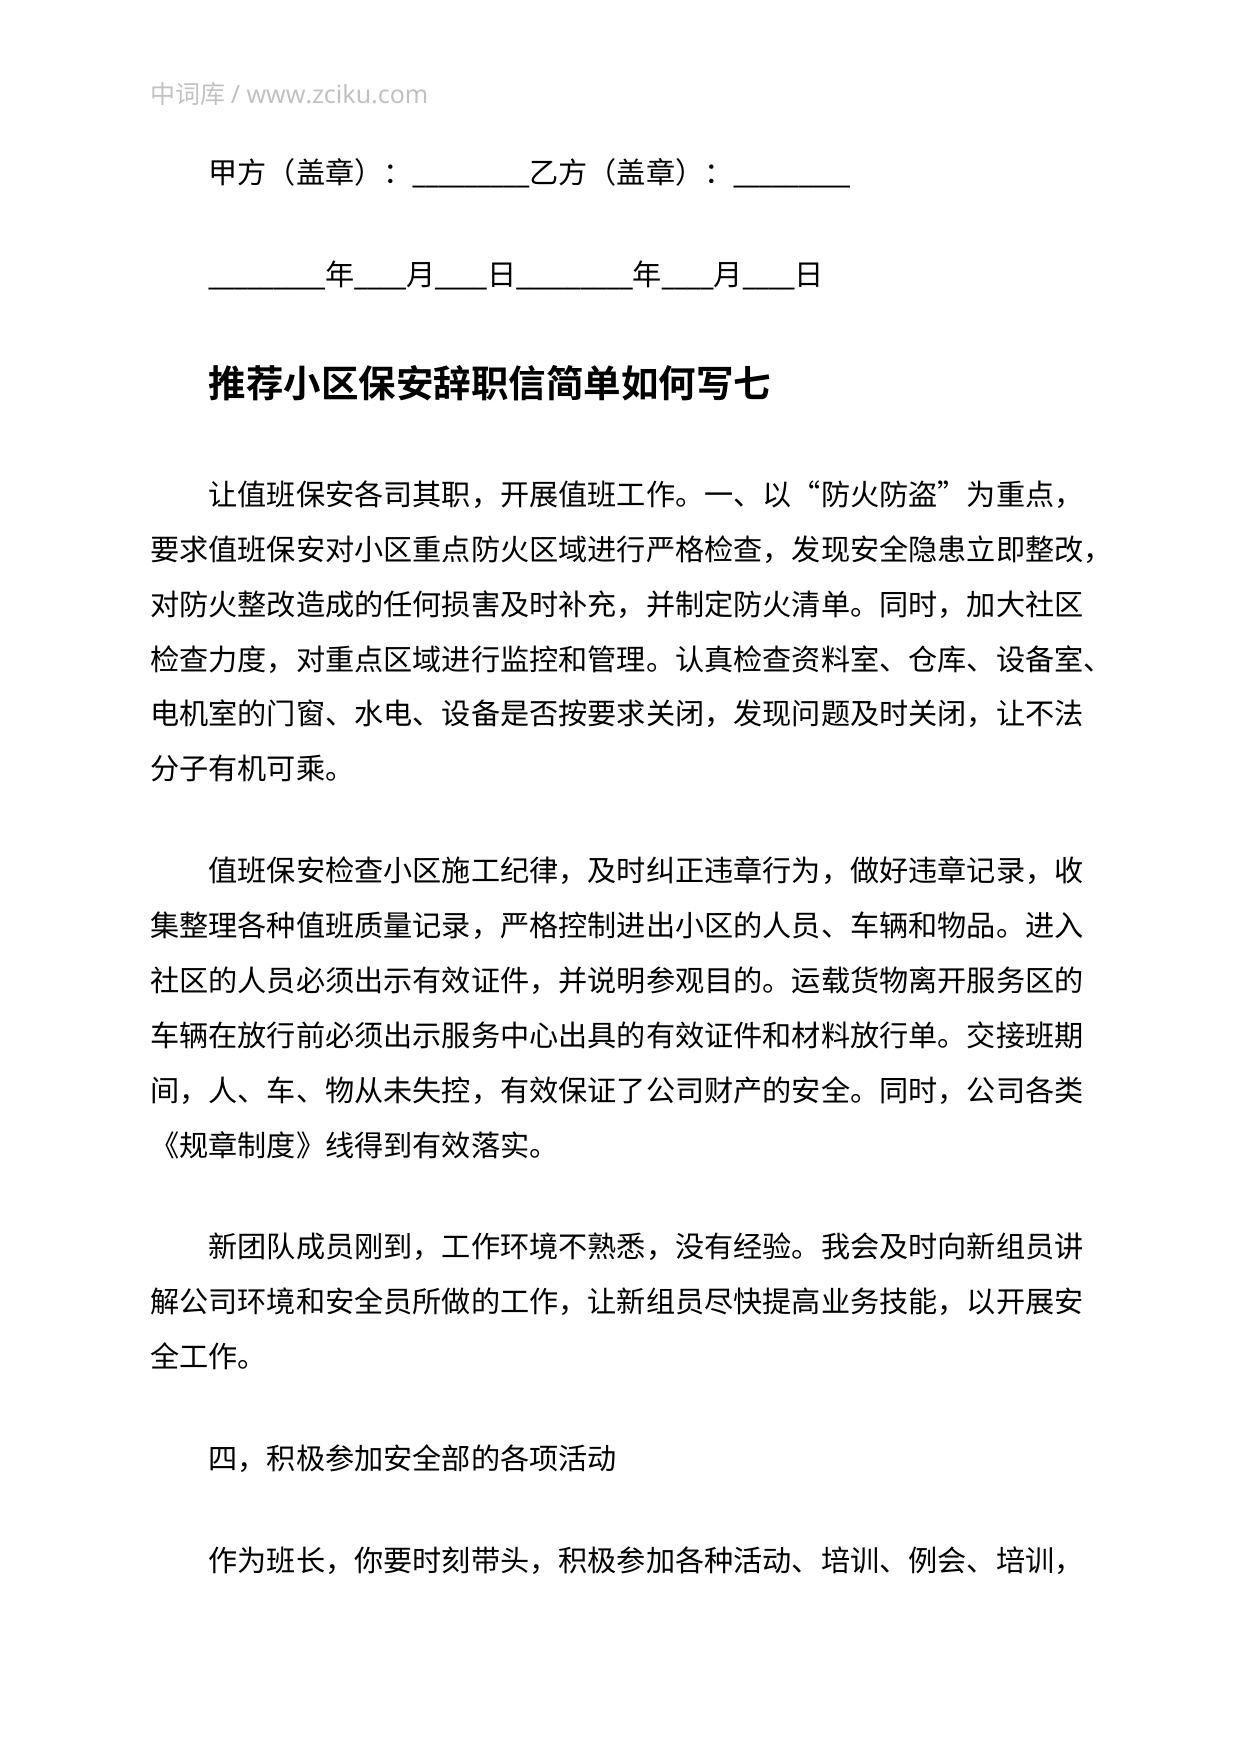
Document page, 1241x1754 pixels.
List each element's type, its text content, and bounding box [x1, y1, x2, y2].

text 新团队成员刚到，工作环境不熟悉，没有经验。我会及时向新组员讲解公司环境和安全员所做的工作，让新组员尽快提高业务技能，以开展安全工作。 [150, 1224, 1090, 1376]
text _________年____月____日_________年____月____日 [150, 252, 1090, 294]
text 值班保安检查小区施工纪律，及时纠正违章行为，做好违章记录，收集整理各种值班质量记录，严格控制进出小区的人员、车辆和物品。进入社区的人员必须出示有效证件，并说明参观目的。运载货物离开服务区的车辆在放行前必须出示服务中心出具的有效证件和材料放行单。交接班期间，人、车、物从未失控，有效保证了公司财产的安全。同时，公司各类《规章制度》线得到有效落实。 [150, 848, 1090, 1164]
text 四，积极参加安全部的各项活动 [150, 1435, 1090, 1478]
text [150, 1537, 1090, 1579]
text 甲方（盖章）：_________乙方（盖章）：_________ [150, 150, 1090, 192]
text 推荐小区保安辞职信简单如何写七 [150, 354, 1090, 408]
text 让值班保安各司其职，开展值班工作。一、以“防火防盗”为重点，要求值班保安对小区重点防火区域进行严格检查，发现安全隐患立即整改，对防火整改造成的任何损害及时补充，并制定防火清单。同时，加大社区检查力度，对重点区域进行监控和管理。认真检查资料室、仓库、设备室、电机室的门窗、水电、设备是否按要求关闭，发现问题及时关闭，让不法分子有机可乘。 [150, 471, 1090, 788]
